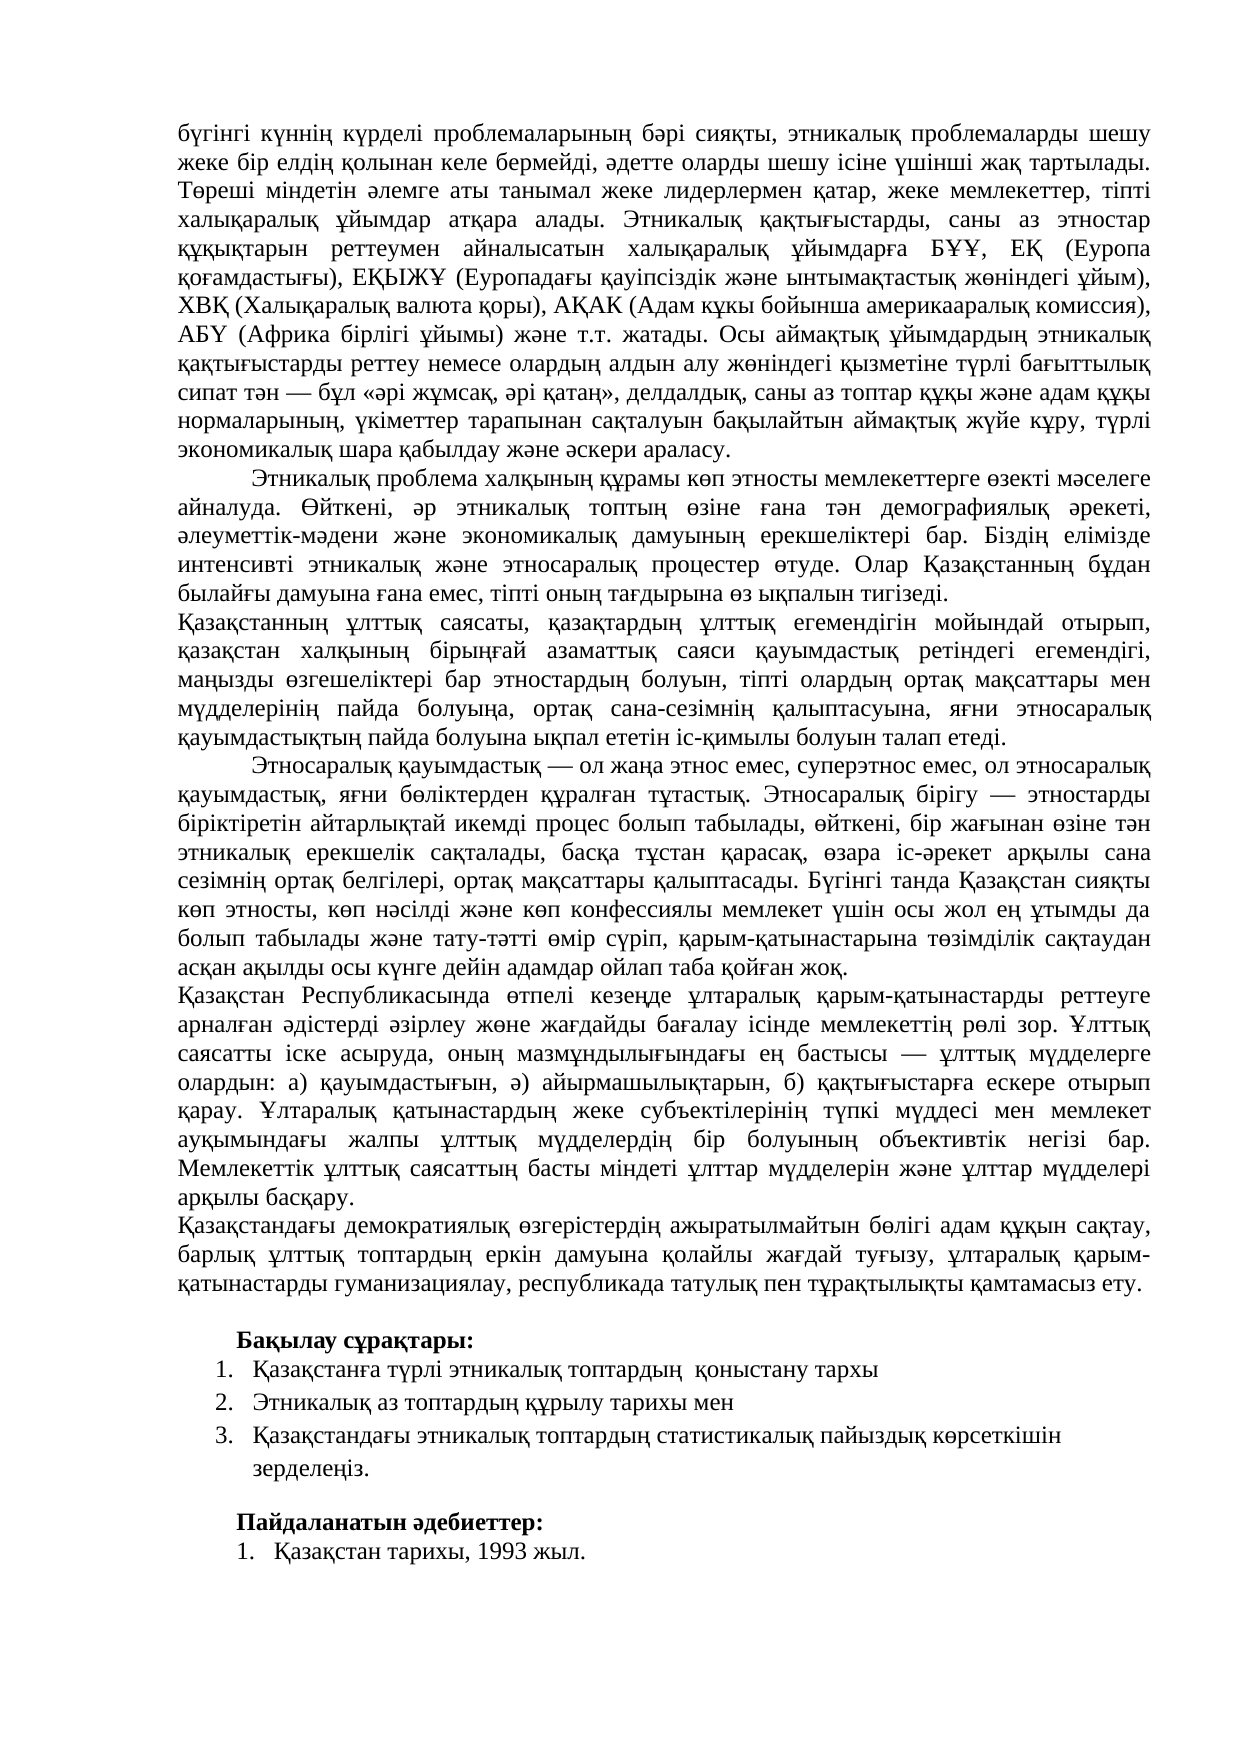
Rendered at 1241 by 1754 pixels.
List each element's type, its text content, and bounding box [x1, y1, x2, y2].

list Қазақстанға түрлі этникалық топтардың қоныстану тархы [215, 1354, 1152, 1383]
text Бақылау сұрақтары: [177, 1326, 1152, 1354]
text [177, 118, 1152, 463]
text Этносаралық қауымдастық — ол жаңа этнос емес, суперэтнос емес, ол этносаралық қауымдастық, яғни бөліктерден құралған тұтастық. Этносаралық бірігу — этностарды біріктіретін айтарлықтай икемді процес болып табылады, өйткені, бір жағынан өзіне тән этникалық ерекшелік сақталады, басқа тұстан қарасақ, өзара іс-әрекет арқылы сана сезімнің ортақ белгілері, ортақ мақсаттары қалыптасады. Бүгінгі танда Қазақстан сияқты көп этносты, көп нәсілді және көп конфессиялы мемлекет үшін осы жол ең ұтымды да болып табылады және тату-тәтті өмір сүріп, қарым-қатынастарына төзімділік сақтаудан асқан ақылды осы күнге дейін адамдар ойлап таба қойған жоқ. [177, 751, 1152, 981]
list Қазақстан тарихы, 1993 жыл. [236, 1536, 1152, 1565]
text Қазақстанның ұлттық саясаты, қазақтардың ұлттық егемендігін мойындай отырып, қазақстан халқының бірыңғай азаматтық саяси қауымдастық ретіндегі егемендігі, маңызды өзгешеліктері бар этностардың болуын, тіпті олардың ортақ мақсаттары мен мүдделерінің пайда болуыңа, ортақ сана-сезімнің қалыптасуына, яғни этносаралық қауымдастықтың пайда болуына ықпал ететін іс-қимылы болуын талап етеді. [177, 607, 1152, 751]
text Қазақстандағы демократиялық өзгерістердің ажыратылмайтын бөлігі адам құқын сақтау, барлық ұлттық топтардың еркін дамуына қолайлы жағдай туғызу, ұлтаралық қарым-қатынастарды гуманизациялау, республикада татулық пен тұрақтылықты қамтамасыз ету. [177, 1211, 1152, 1297]
text Пайдаланатын әдебиеттер: [177, 1507, 1152, 1536]
list Қазақстандағы этникалық топтардың статистикалық пайыздық көрсеткішін зерделеңіз. [215, 1420, 1152, 1482]
text Қазақстан Республикасында өтпелі кезеңде ұлтаралық қарым-қатынастарды реттеуге арналған әдістерді әзірлеу жөне жағдайды бағалау ісінде мемлекеттің рөлі зор. Ұлттық саясатты іске асыруда, оның мазмұндылығындағы ең бастысы — ұлттық мүдделерге олардын: а) қауымдастығын, ә) айырмашылықтарын, б) қақтығыстарға ескере отырып қарау. Ұлтаралық қатынастардың жеке субъектілерінің түпкі мүддесі мен мемлекет ауқымындағы жалпы ұлттық мүдделердің бір болуының объективтік негізі бар. Мемлекеттік ұлттық саясаттың басты міндеті ұлттар мүдделерін және ұлттар мүдделері арқылы басқару. [177, 981, 1152, 1211]
text Этникалық проблема халқының құрамы көп этносты мемлекеттерге өзекті мәселеге айналуда. Өйткені, әр этникалық топтың өзіне ғана тән демографиялық әрекеті, әлеуметтік-мәдени және экономикалық дамуының ерекшеліктері бар. Біздің елімізде интенсивті этникалық және этносаралық процестер өтуде. Олар Қазақстанның бұдан былайғы дамуына ғана емес, тіпті оның тағдырына өз ықпалын тигізеді. [177, 463, 1152, 607]
list Этникалық аз топтардың құрылу тарихы мен [215, 1387, 1152, 1416]
